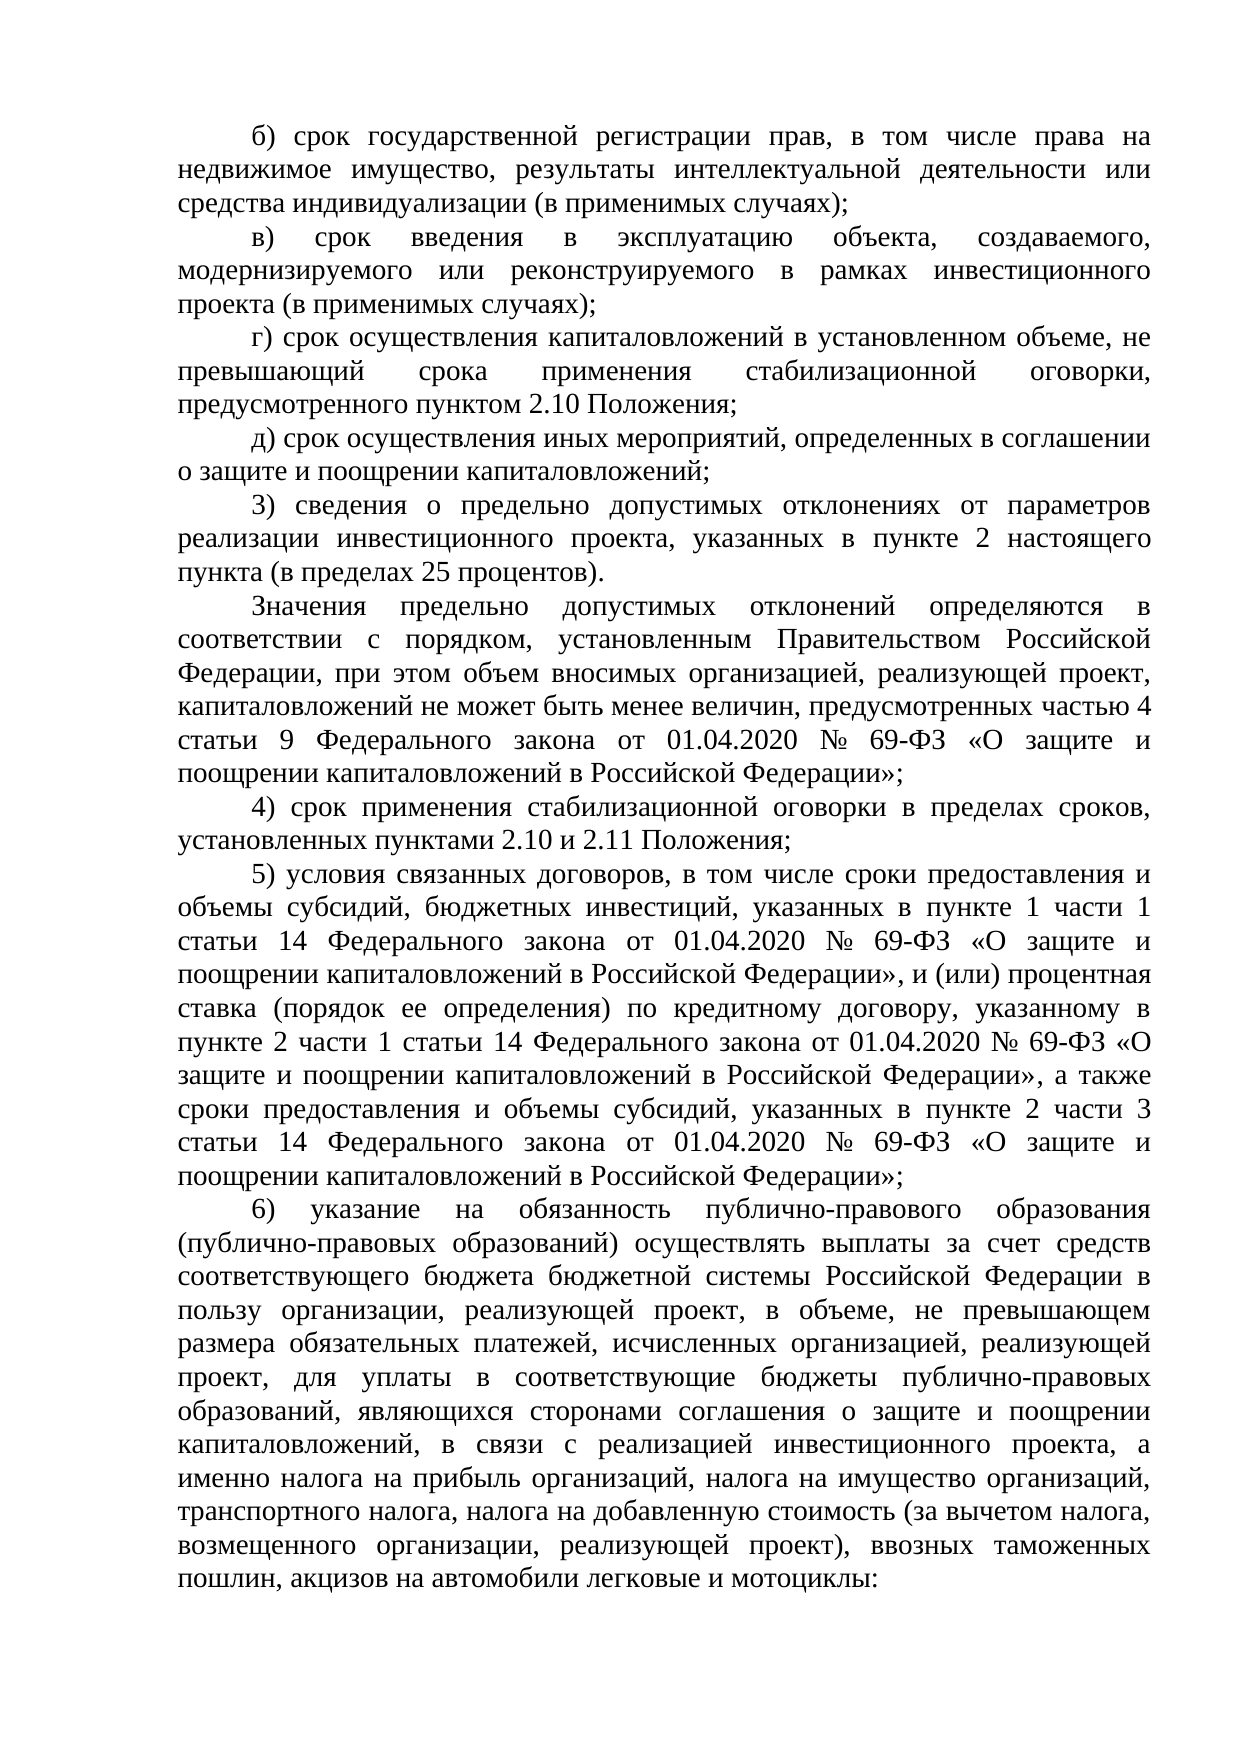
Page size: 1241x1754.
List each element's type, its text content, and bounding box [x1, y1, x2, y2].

text г) срок осуществления капиталовложений в установленном объеме, не превышающий срока применения стабилизационной оговорки, предусмотренного пунктом 2.10 Положения; [177, 319, 1152, 420]
text 3) сведения о предельно допустимых отклонениях от параметров реализации инвестиционного проекта, указанных в пункте 2 настоящего пункта (в пределах 25 процентов). [177, 487, 1152, 588]
text 6) указание на обязанность публично-правового образования (публично-правовых образований) осуществлять выплаты за счет средств соответствующего бюджета бюджетной системы Российской Федерации в пользу организации, реализующей проект, в объеме, не превышающем размера обязательных платежей, исчисленных организацией, реализующей проект, для уплаты в соответствующие бюджеты публично-правовых образований, являющихся сторонами соглашения о защите и поощрении капиталовложений, в связи с реализацией инвестиционного проекта, а именно налога на прибыль организаций, налога на имущество организаций, транспортного налога, налога на добавленную стоимость (за вычетом налога, возмещенного организации, реализующей проект), ввозных таможенных пошлин, акцизов на автомобили легковые и мотоциклы: [177, 1191, 1152, 1594]
text б) срок государственной регистрации прав, в том числе права на недвижимое имущество, результаты интеллектуальной деятельности или средства индивидуализации (в применимых случаях); [177, 118, 1152, 219]
text д) срок осуществления иных мероприятий, определенных в соглашении о защите и поощрении капиталовложений; [177, 420, 1152, 487]
text Значения предельно допустимых отклонений определяются в соответствии с порядком, установленным Правительством Российской Федерации, при этом объем вносимых организацией, реализующей проект, капиталовложений не может быть менее величин, предусмотренных частью 4 статьи 9 Федерального закона от 01.04.2020 № 69-ФЗ «О защите и поощрении капиталовложений в Российской Федерации»; [177, 588, 1152, 789]
text в) срок введения в эксплуатацию объекта, создаваемого, модернизируемого или реконструируемого в рамках инвестиционного проекта (в применимых случаях); [177, 219, 1152, 319]
text 5) условия связанных договоров, в том числе сроки предоставления и объемы субсидий, бюджетных инвестиций, указанных в пункте 1 части 1 статьи 14 Федерального закона от 01.04.2020 № 69-ФЗ «О защите и поощрении капиталовложений в Российской Федерации», и (или) процентная ставка (порядок ее определения) по кредитному договору, указанному в пункте 2 части 1 статьи 14 Федерального закона от 01.04.2020 № 69-ФЗ «О защите и поощрении капиталовложений в Российской Федерации», а также сроки предоставления и объемы субсидий, указанных в пункте 2 части 3 статьи 14 Федерального закона от 01.04.2020 № 69-ФЗ «О защите и поощрении капиталовложений в Российской Федерации»; [177, 856, 1152, 1191]
text 4) срок применения стабилизационной оговорки в пределах сроков, установленных пунктами 2.10 и 2.11 Положения; [177, 789, 1152, 856]
